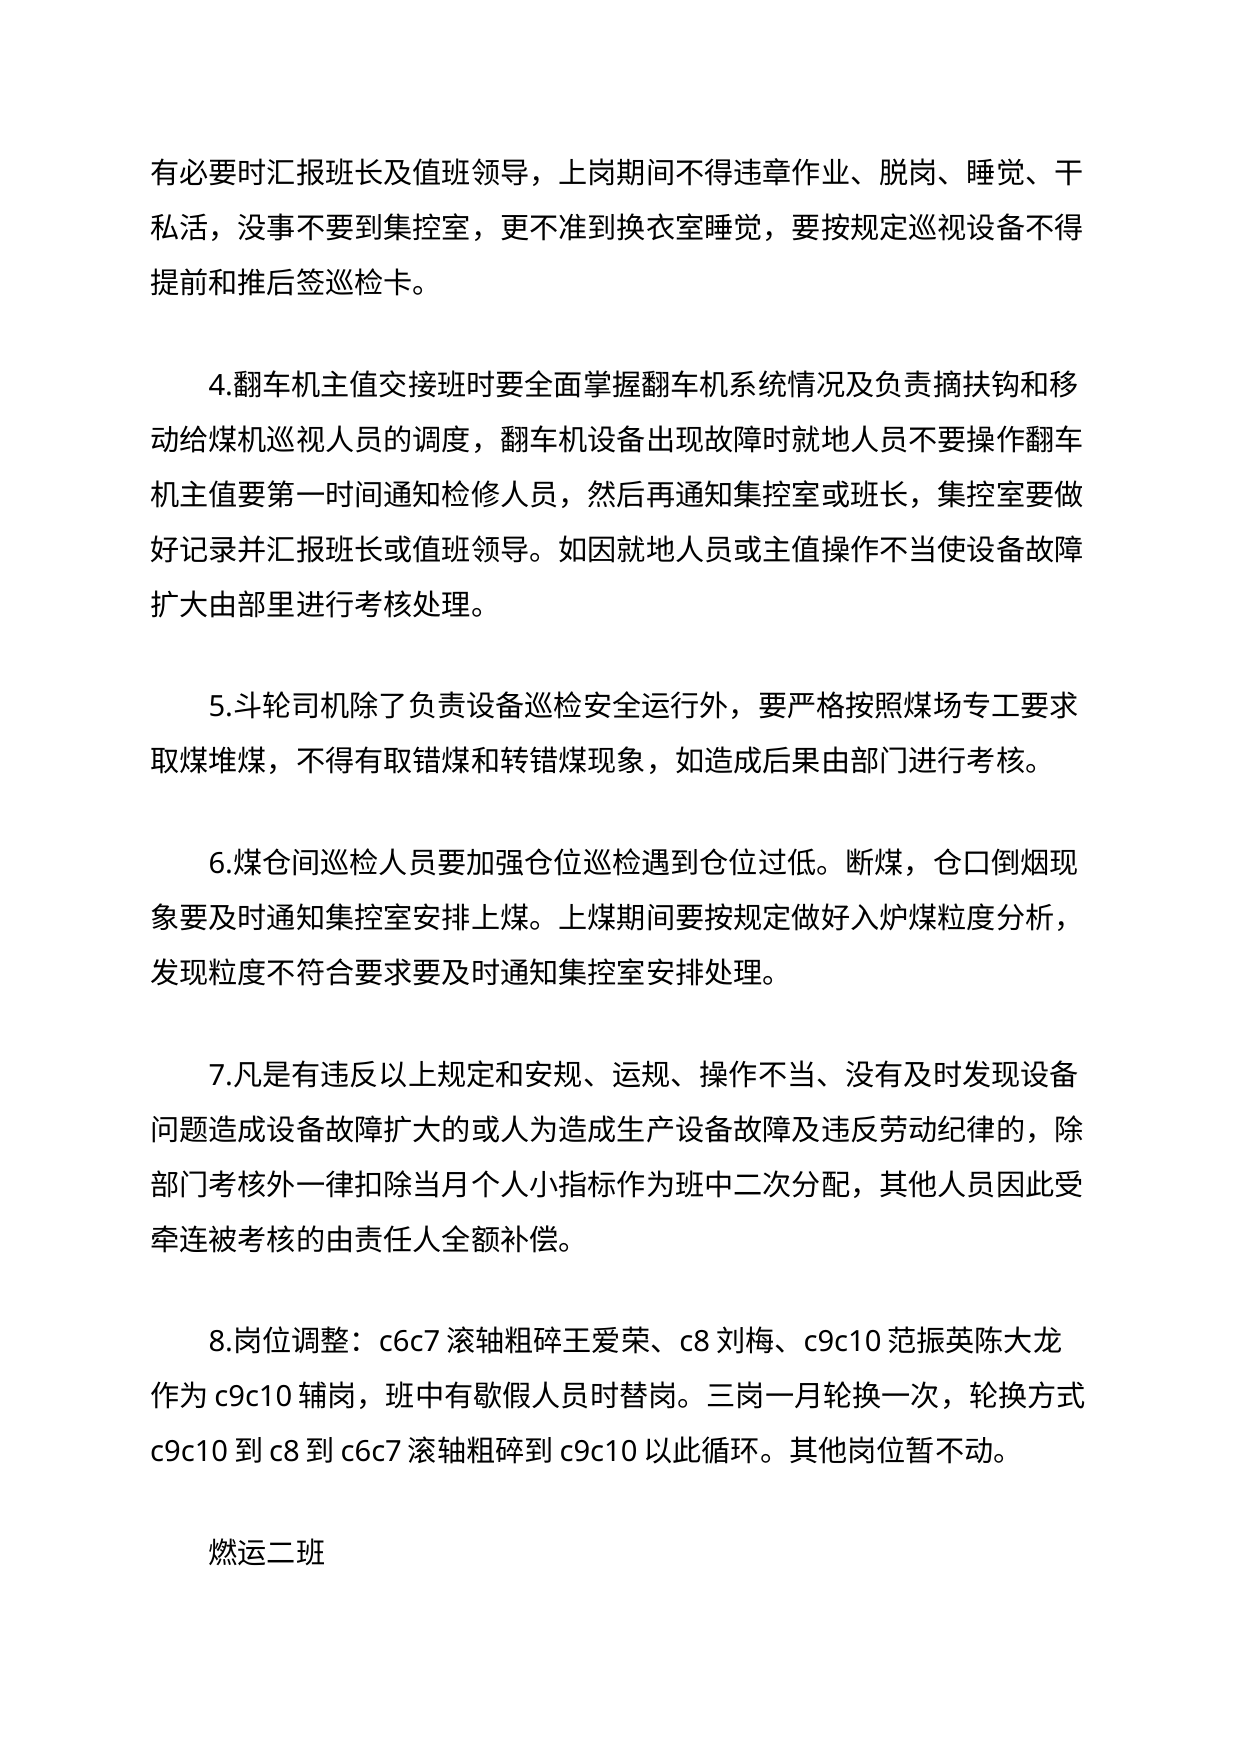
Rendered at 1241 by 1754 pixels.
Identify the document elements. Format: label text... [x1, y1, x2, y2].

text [150, 150, 1090, 302]
text 6.煤仓间巡检人员要加强仓位巡检遇到仓位过低。断煤，仓口倒烟现象要及时通知集控室安排上煤。上煤期间要按规定做好入炉煤粒度分析，发现粒度不符合要求要及时通知集控室安排处理。 [150, 840, 1090, 992]
text 4.翻车机主值交接班时要全面掌握翻车机系统情况及负责摘扶钩和移动给煤机巡视人员的调度，翻车机设备出现故障时就地人员不要操作翻车机主值要第一时间通知检修人员，然后再通知集控室或班长，集控室要做好记录并汇报班长或值班领导。如因就地人员或主值操作不当使设备故障扩大由部里进行考核处理。 [150, 362, 1090, 623]
text 燃运二班 [150, 1530, 1090, 1572]
text 7.凡是有违反以上规定和安规、运规、操作不当、没有及时发现设备问题造成设备故障扩大的或人为造成生产设备故障及违反劳动纪律的，除部门考核外一律扣除当月个人小指标作为班中二次分配，其他人员因此受牵连被考核的由责任人全额补偿。 [150, 1051, 1090, 1258]
text 8.岗位调整：c6c7滚轴粗碎王爱荣、c8刘梅、c9c10范振英陈大龙作为c9c10辅岗，班中有歇假人员时替岗。三岗一月轮换一次，轮换方式c9c10到c8到c6c7滚轴粗碎到c9c10以此循环。其他岗位暂不动。 [150, 1318, 1090, 1470]
text 5.斗轮司机除了负责设备巡检安全运行外，要严格按照煤场专工要求取煤堆煤，不得有取错煤和转错煤现象，如造成后果由部门进行考核。 [150, 683, 1090, 780]
